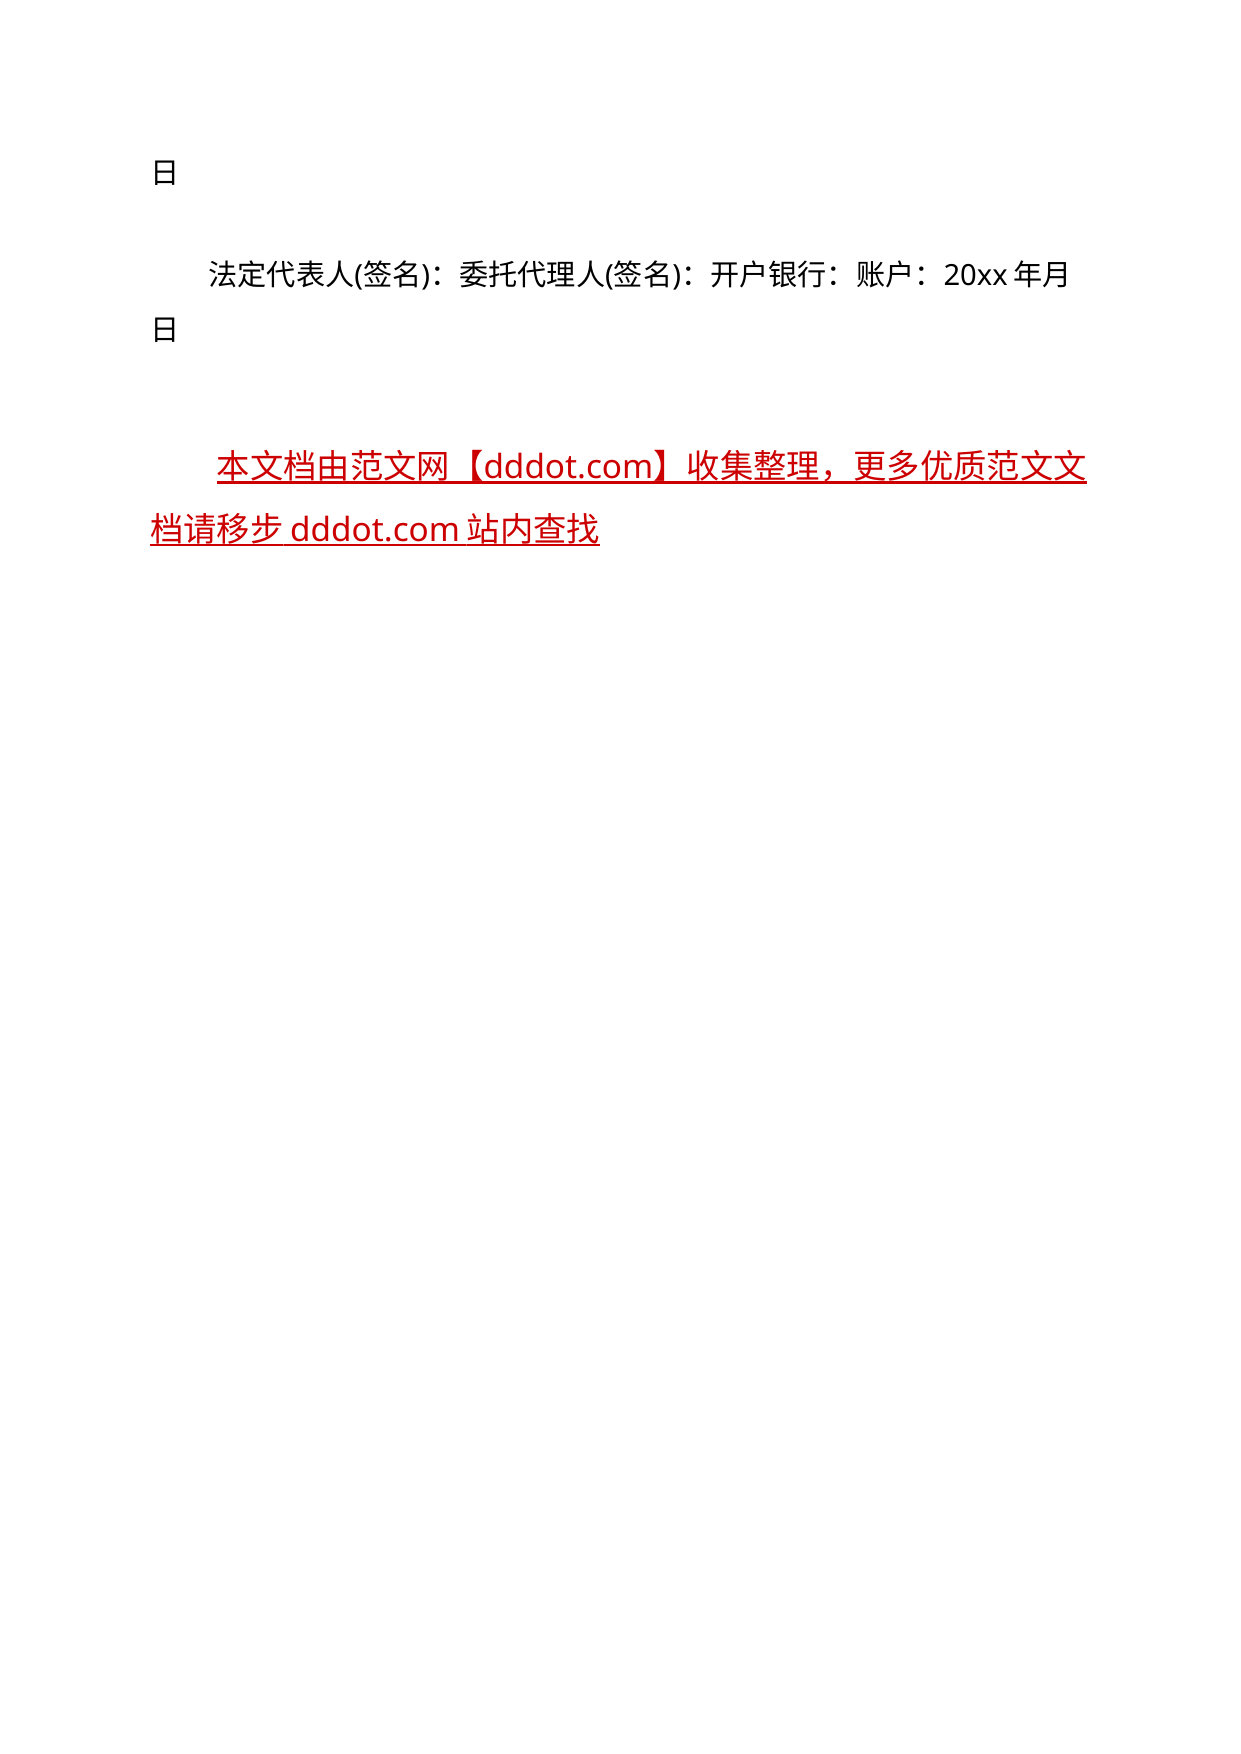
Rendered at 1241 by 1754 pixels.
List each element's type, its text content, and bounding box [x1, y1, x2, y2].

text 法定代表人(签名)：委托代理人(签名)：开户银行：账户：20xx年月日 [150, 252, 1090, 349]
text 本文档由范文网【dddot.com】收集整理，更多优质范文文档请移步dddot.com站内查找 [150, 440, 1090, 551]
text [150, 150, 1090, 192]
